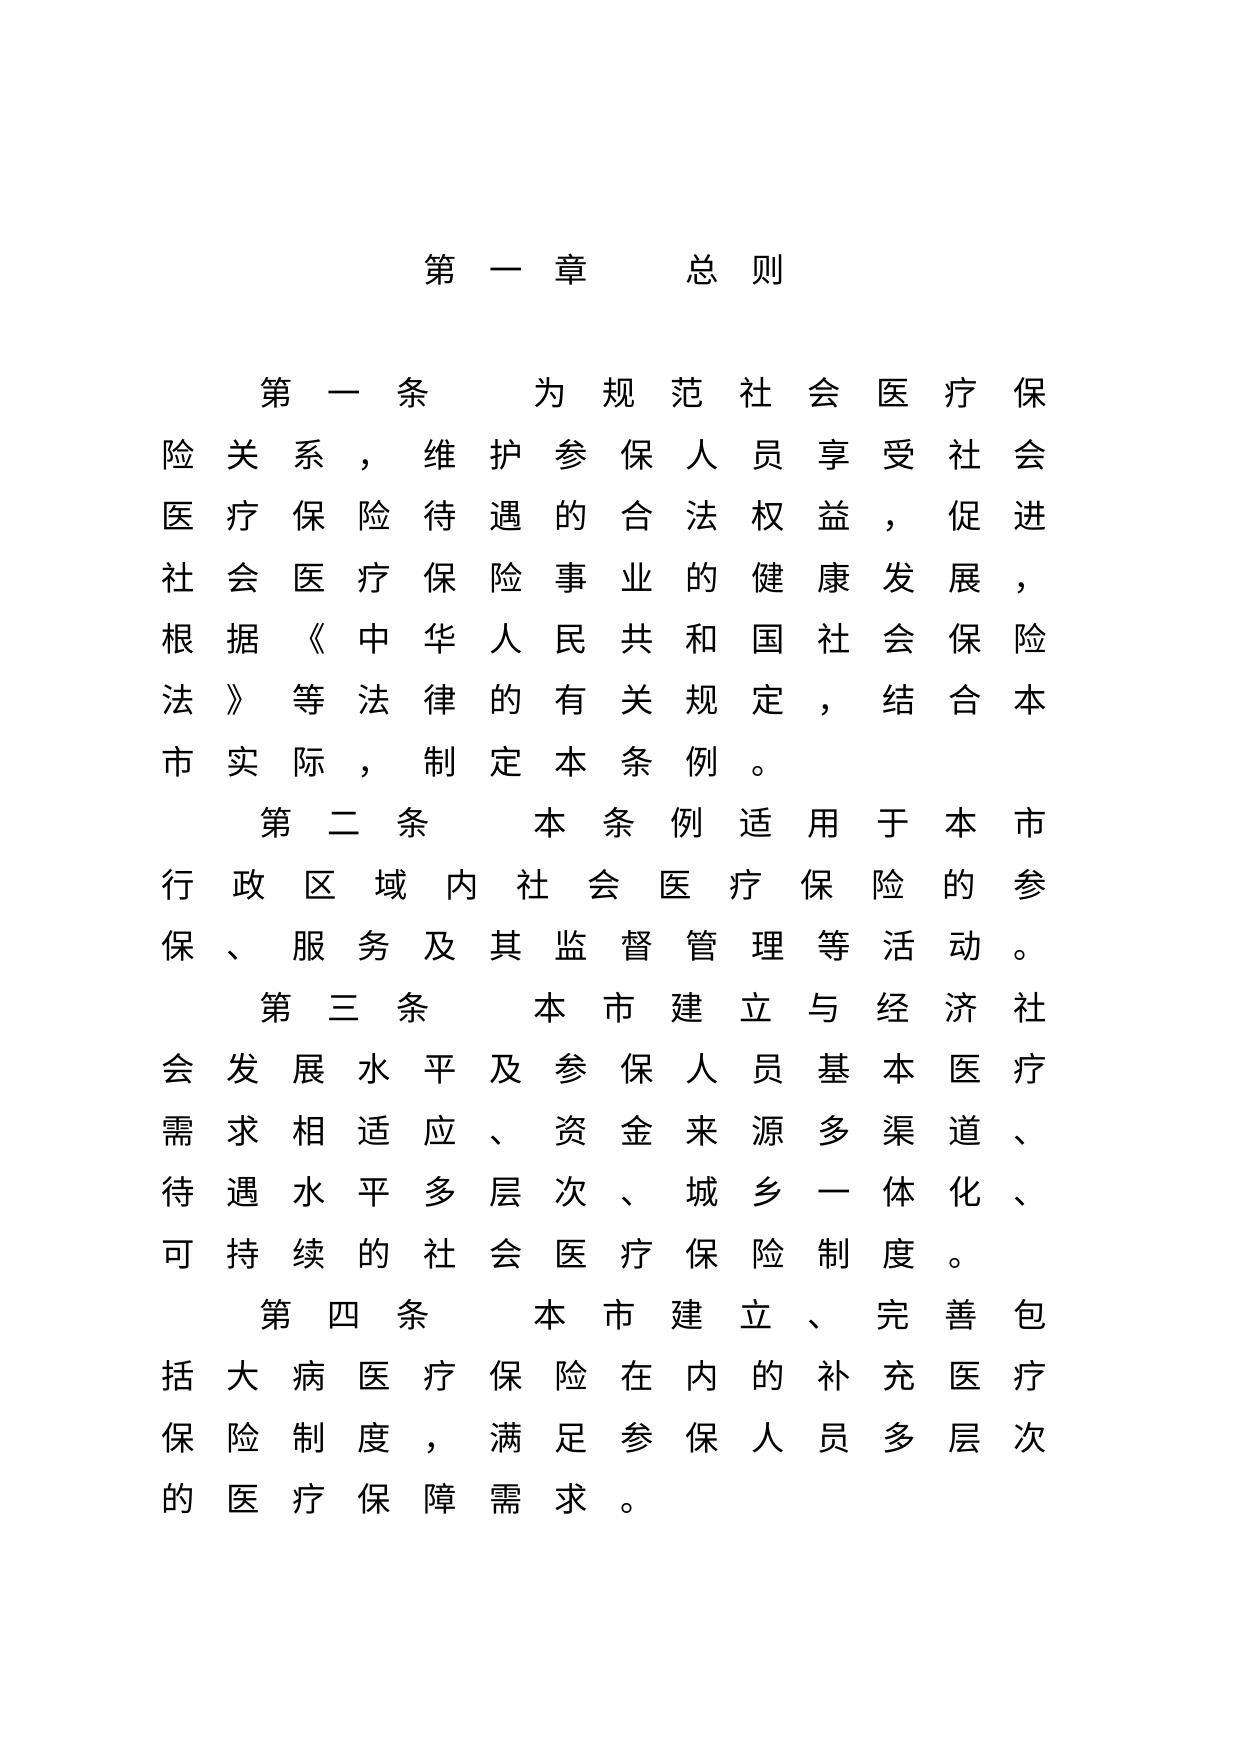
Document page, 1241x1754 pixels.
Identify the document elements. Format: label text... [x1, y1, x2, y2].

text 第一条 为规范社会医疗保险关系，维护参保人员享受社会医疗保险待遇的合法权益，促进社会医疗保险事业的健康发展，根据《中华人民共和国社会保险法》等法律的有关规定，结合本市实际，制定本条例。 [161, 360, 1079, 791]
text 第一章 总则 [161, 237, 1079, 299]
text 第二条 本条例适用于本市行政区域内社会医疗保险的参保、服务及其监督管理等活动。 [161, 791, 1079, 975]
text 第四条 本市建立、完善包括大病医疗保险在内的补充医疗保险制度，满足参保人员多层次的医疗保障需求。 [161, 1282, 1079, 1528]
text 第三条 本市建立与经济社会发展水平及参保人员基本医疗需求相适应、资金来源多渠道、待遇水平多层次、城乡一体化、可持续的社会医疗保险制度。 [161, 975, 1079, 1282]
